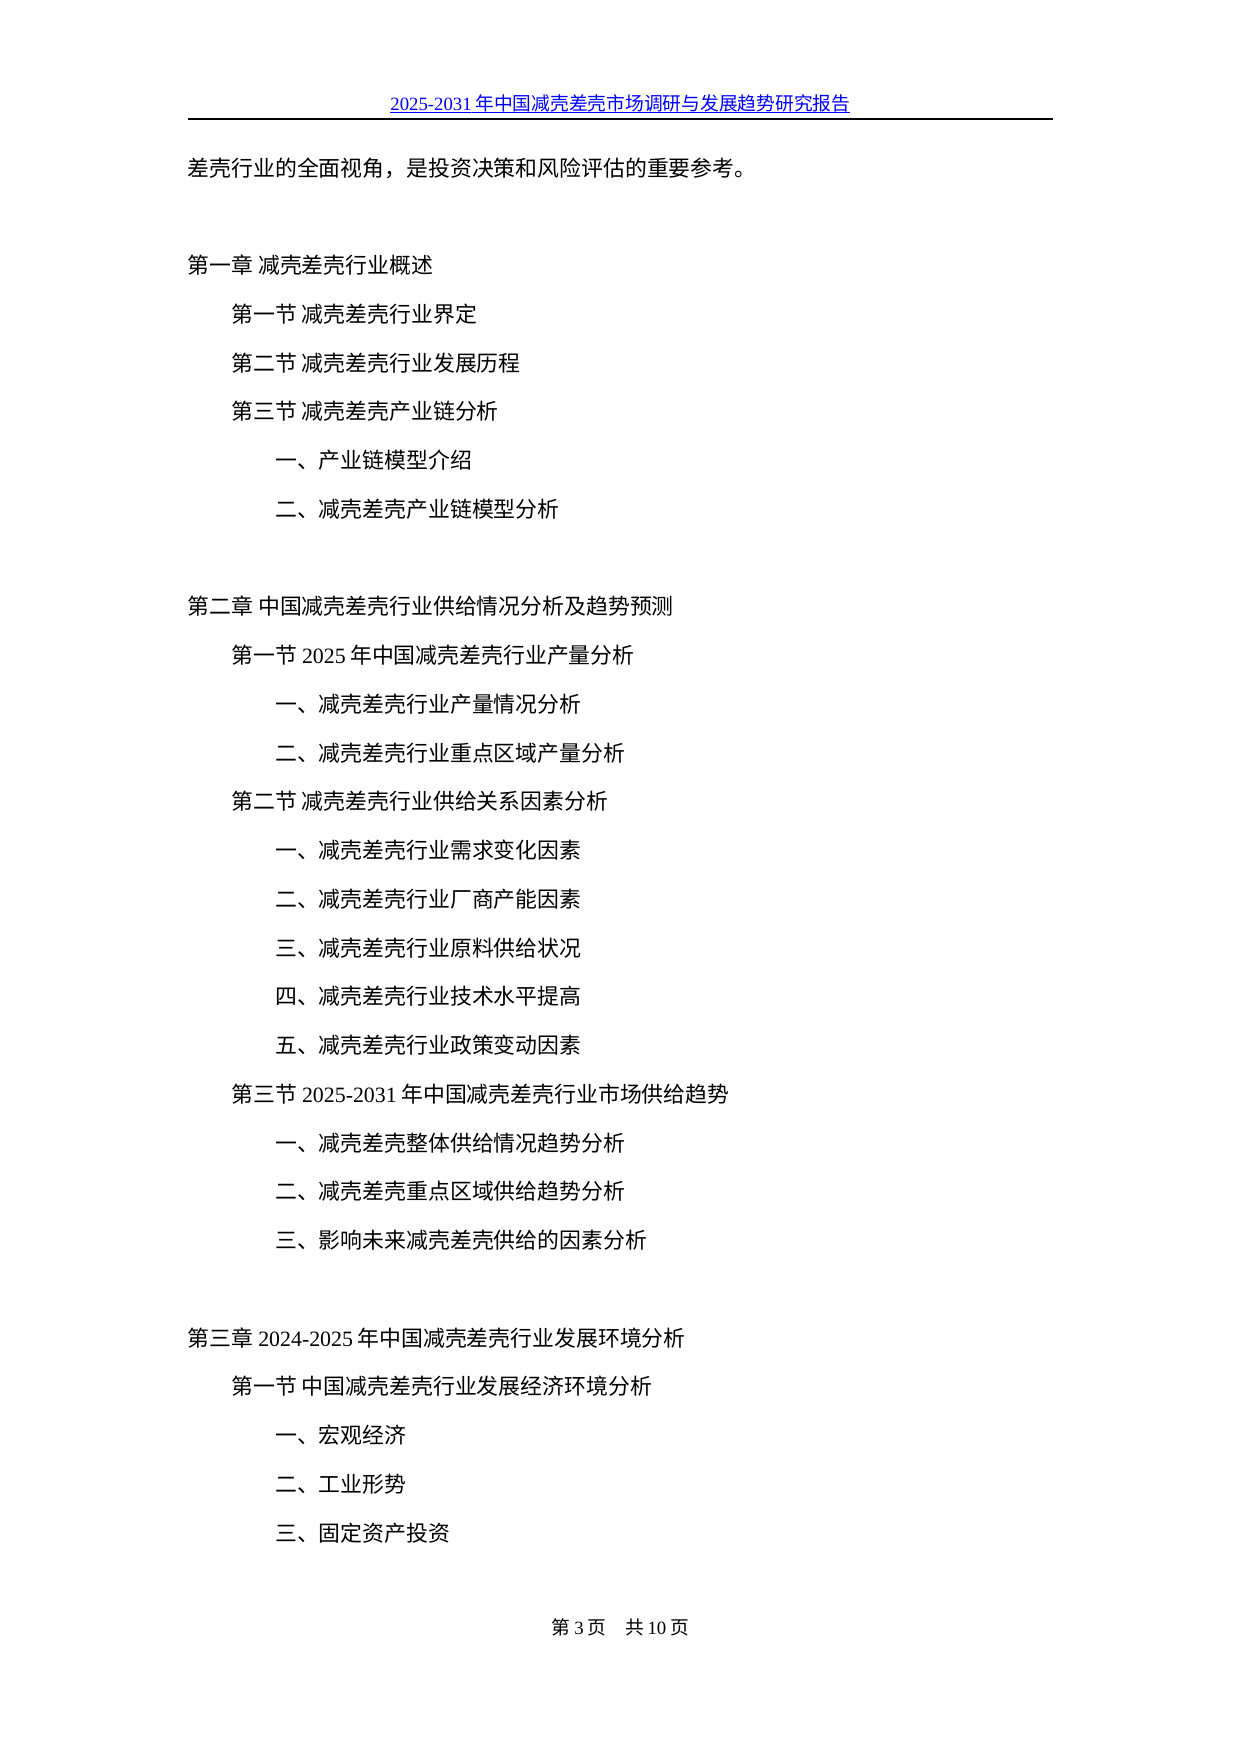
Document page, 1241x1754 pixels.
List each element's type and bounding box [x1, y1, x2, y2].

text [187, 150, 1053, 1548]
